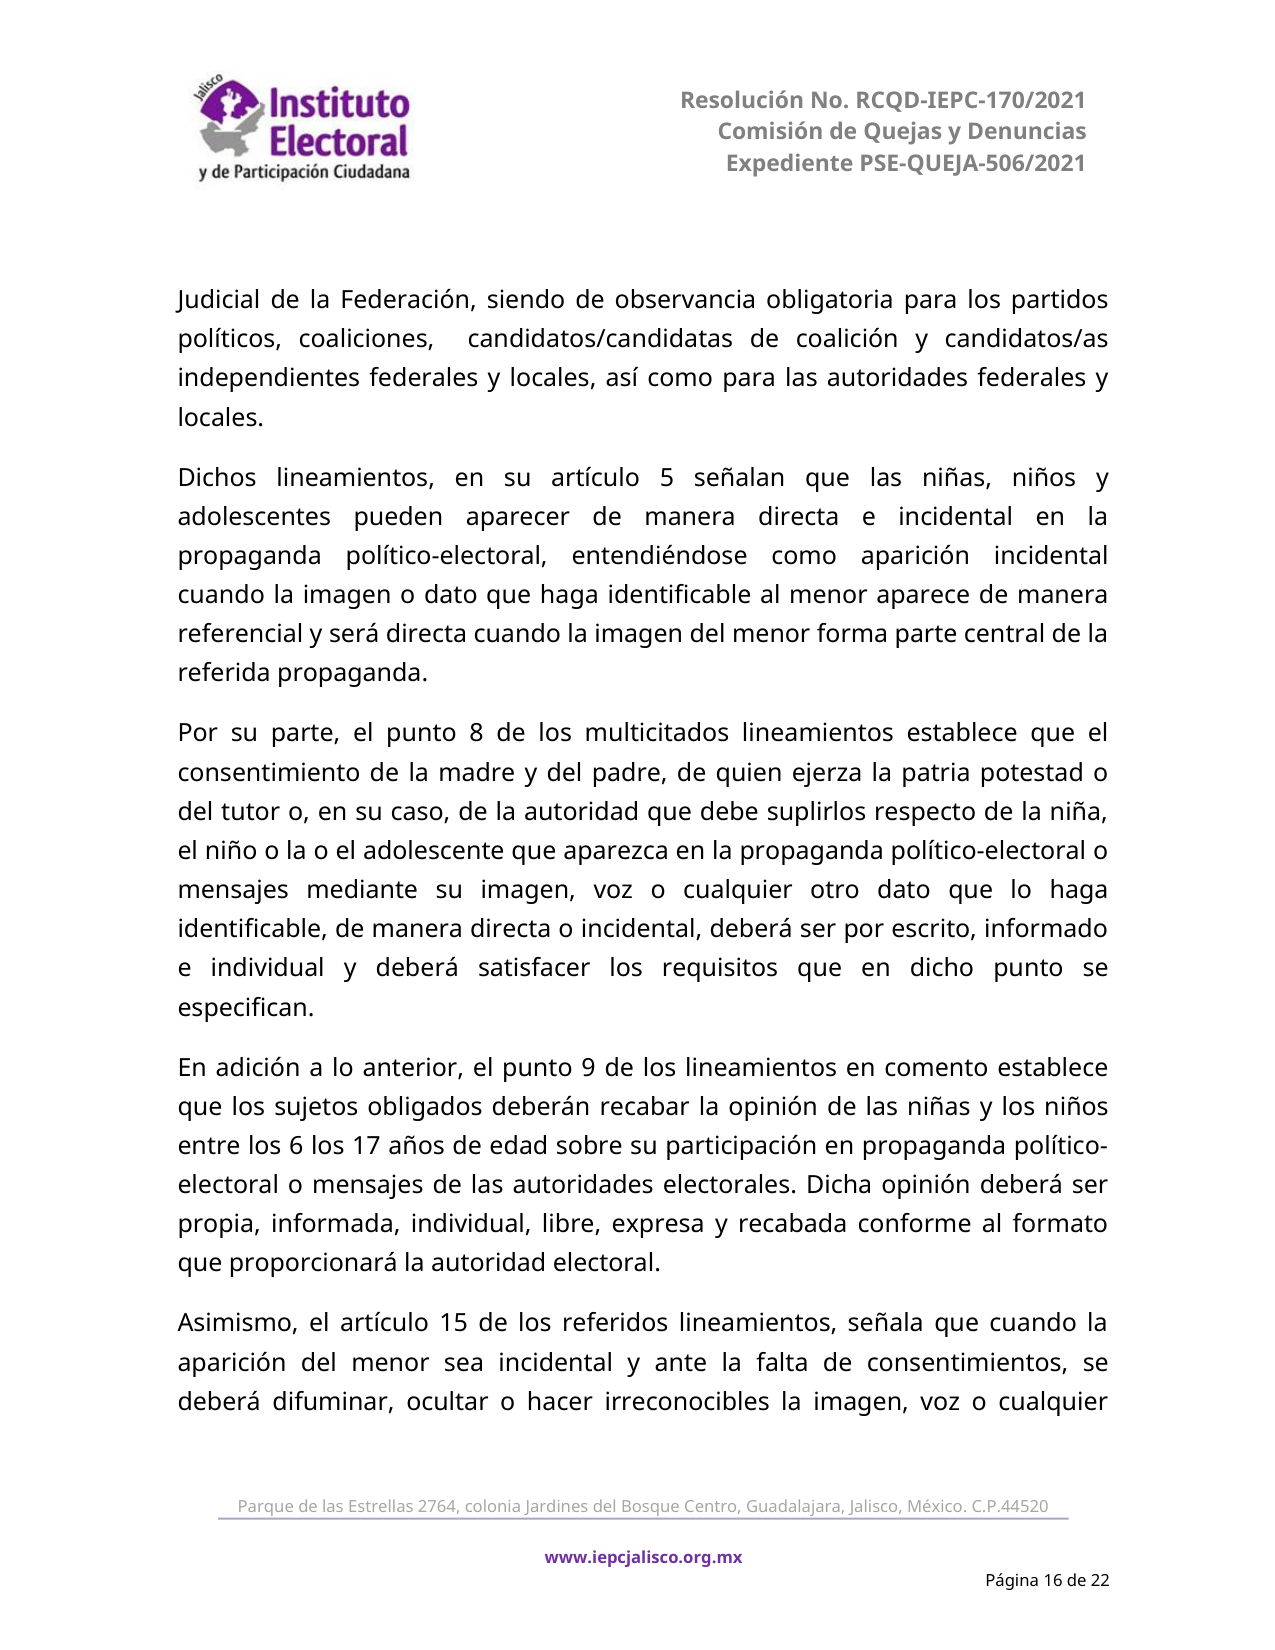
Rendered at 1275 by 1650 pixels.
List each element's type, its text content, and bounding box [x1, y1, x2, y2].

picture [188, 70, 417, 192]
text Por otra parte, mediante acuerdo del Consejo General del Instituto Nacional Electoral identificado con la clave INE/CG481/2019, por el que se modifican los Lineamientos y anexos para la Protección de Niñas, Niños y Adolescentes en materia de Propaganda y Mensajes Electorales, y se aprueba el manual respectivo, en acatamiento a las sentencias SRE-PSD20/2019 y SRE-PSD-21/2019 de la Sala Regional Especializada del Tribunal Electoral del Poder Judicial de la Federación, siendo de observancia obligatoria para los partidos políticos, coaliciones, candidatos/candidatas de coalición y candidatos/as independientes federales y locales, así como para las autoridades federales y locales. [177, 282, 1109, 433]
text Dichos lineamientos, en su artículo 5 señalan que las niñas, niños y adolescentes pueden aparecer de manera directa e incidental en la propaganda político-electoral, entendiéndose como aparición incidental cuando la imagen o dato que haga identificable al menor aparece de manera referencial y será directa cuando la imagen del menor forma parte central de la referida propaganda. [177, 459, 1109, 689]
text Por su parte, el punto 8 de los multicitados lineamientos establece que el consentimiento de la madre y del padre, de quien ejerza la patria potestad o del tutor o, en su caso, de la autoridad que debe suplirlos respecto de la niña, el niño o la o el adolescente que aparezca en la propaganda político-electoral o mensajes mediante su imagen, voz o cualquier otro dato que lo haga identificable, de manera directa o incidental, deberá ser por escrito, informado e individual y deberá satisfacer los requisitos que en dicho punto se especifican. [177, 715, 1109, 1023]
text En adición a lo anterior, el punto 9 de los lineamientos en comento establece que los sujetos obligados deberán recabar la opinión de las niñas y los niños entre los 6 los 17 años de edad sobre su participación en propaganda político-electoral o mensajes de las autoridades electorales. Dicha opinión deberá ser propia, informada, individual, libre, expresa y recabada conforme al formato que proporcionará la autoridad electoral. [177, 1049, 1109, 1279]
